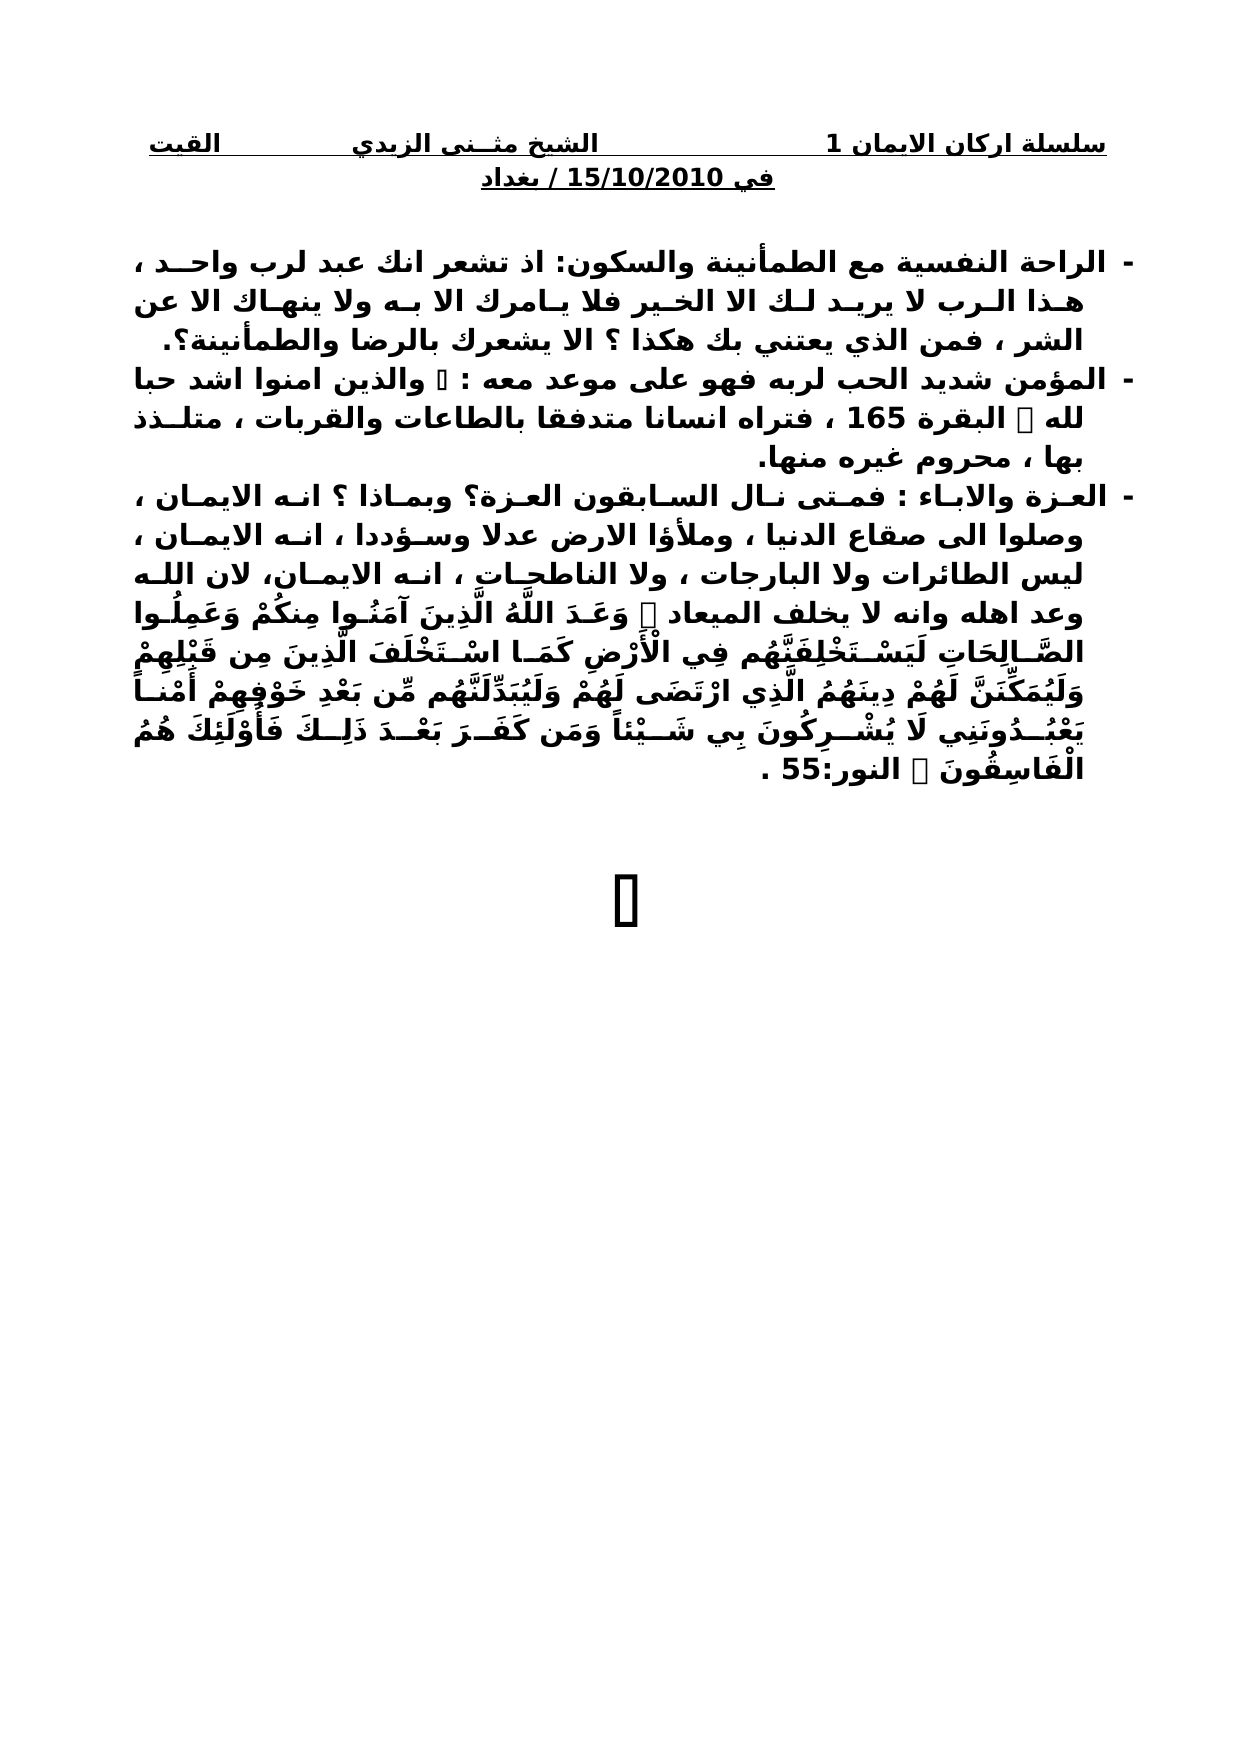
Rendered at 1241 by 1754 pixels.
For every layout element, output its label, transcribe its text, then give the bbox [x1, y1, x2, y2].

list الراحة النفسية مع الطمأنينة والسكون: اذ تشعر انك عبد لرب واحد ، هذا الرب لا يريد لك الا الخير فلا يامرك الا به ولا ينهاك الا عن الشر ، فمن الذي يعتني بك هكذا ؟ الا يشعرك بالرضا والطمأنينة؟. [133, 246, 1122, 357]
list المؤمن شديد الحب لربه فهو على موعد معه : والذين امنوا اشد حبا لله البقرة 165 ، فتراه انسانا متدفقا بالطاعات والقربات ، متلذذ بها ، محروم غيره منها. [133, 362, 1122, 474]
list العزة والاباء : فمتى نال السابقون العزة؟ وبماذا ؟ انه الايمان ، وصلوا الى صقاع الدنيا ، وملأؤا الارض عدلا وسؤددا ، انه الايمان ، ليس الطائرات ولا البارجات ، ولا الناطحات ، انه الايمان، لان الله وعد اهله وانه لا يخلف الميعاد وَعَدَ اللَّهُ الَّذِينَ آمَنُوا مِنكُمْ وَعَمِلُوا الصَّالِحَاتِ لَيَسْتَخْلِفَنَّهُم فِي الْأَرْضِ كَمَا اسْتَخْلَفَ الَّذِينَ مِن قَبْلِهِمْ وَلَيُمَكِّنَنَّ لَهُمْ دِينَهُمُ الَّذِي ارْتَضَى لَهُمْ وَلَيُبَدِّلَنَّهُم مِّن بَعْدِ خَوْفِهِمْ أَمْناً يَعْبُدُونَنِي لَا يُشْرِكُونَ بِي شَيْئاً وَمَن كَفَرَ بَعْدَ ذَلِكَ فَأُوْلَئِكَ هُمُ الْفَاسِقُونَ النور:55 . [133, 479, 1122, 786]
